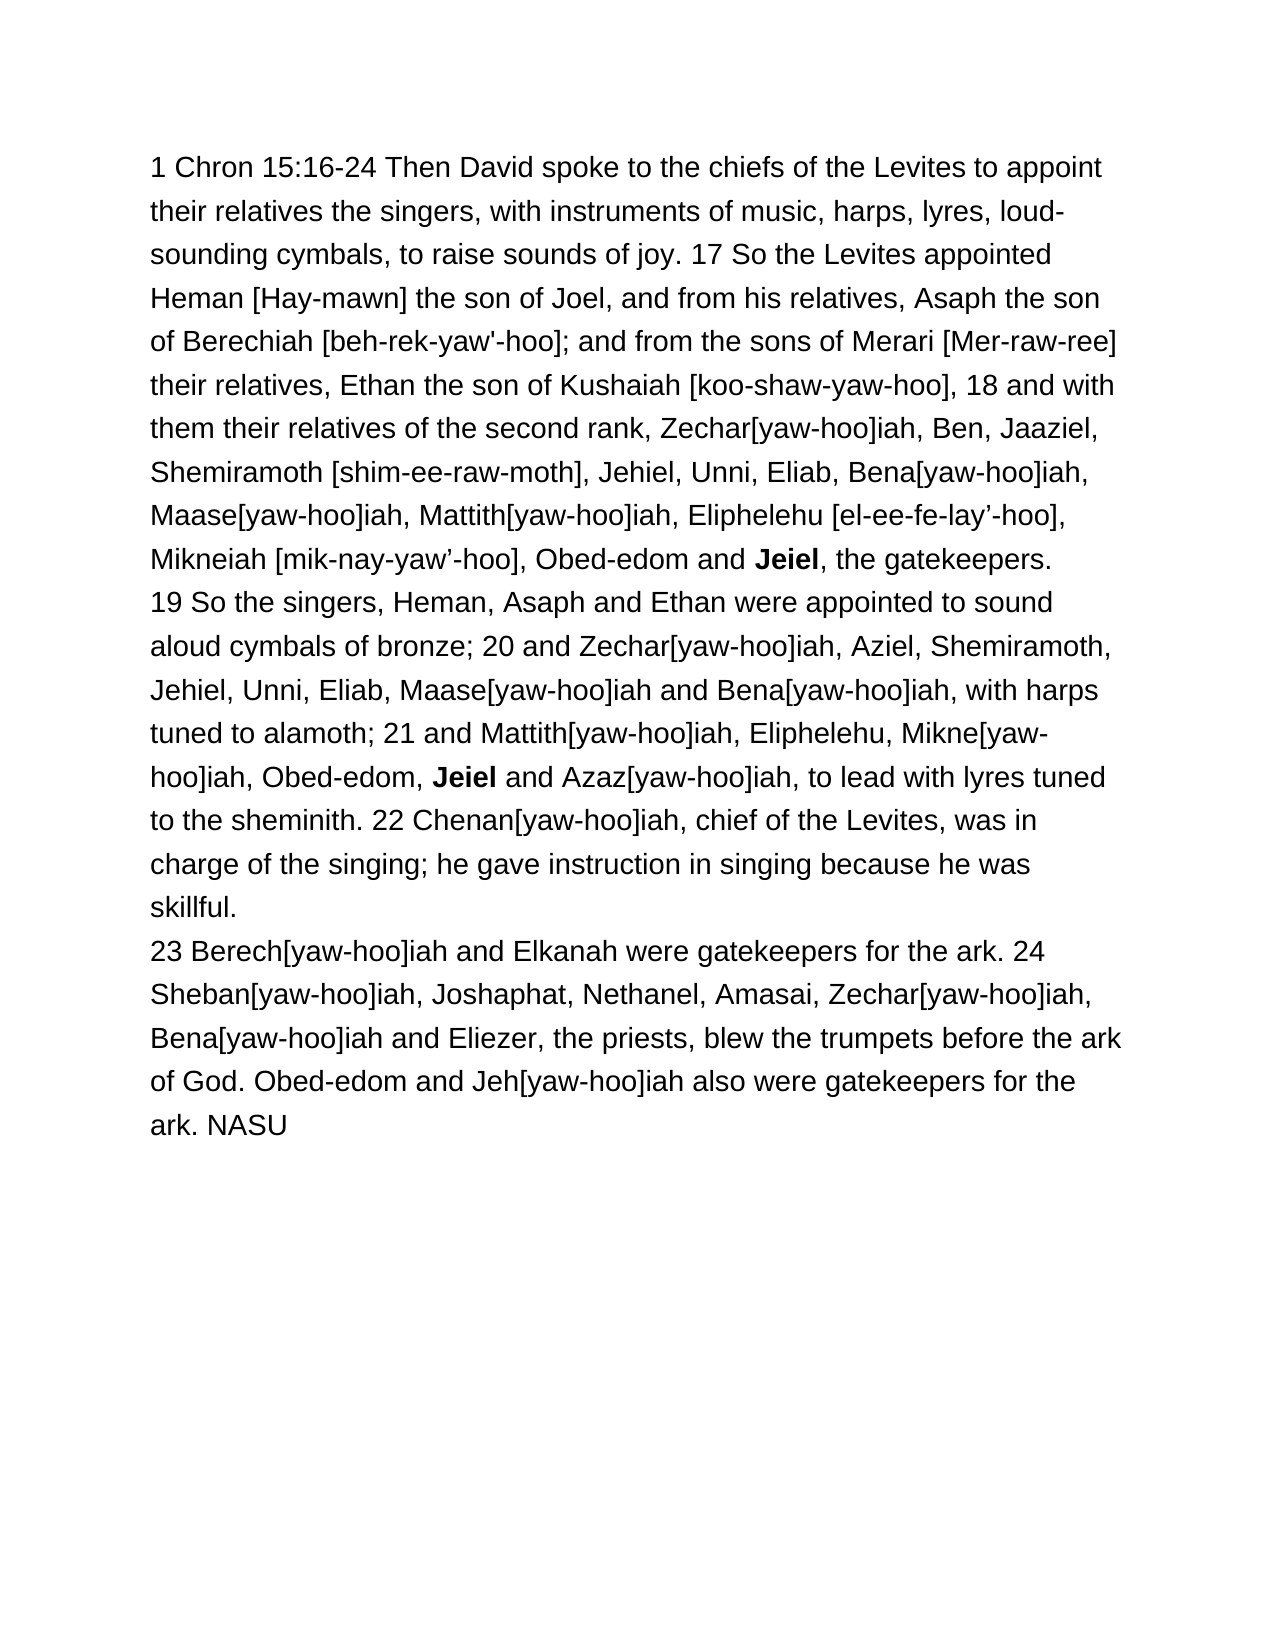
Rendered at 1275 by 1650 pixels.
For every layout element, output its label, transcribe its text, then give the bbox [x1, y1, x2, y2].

text 1 Chron 15:16-24 Then David spoke to the chiefs of the Levites to appoint their relatives the singers, with instruments of music, harps, lyres, loud-sounding cymbals, to raise sounds of joy. 17 So the Levites appointed Heman [Hay-mawn] the son of Joel, and from his relatives, Asaph the son of Berechiah [beh-rek-yaw'-hoo]; and from the sons of Merari [Mer-raw-ree] their relatives, Ethan the son of Kushaiah [koo-shaw-yaw-hoo], 18 and with them their relatives of the second rank, Zechar[yaw-hoo]iah, Ben, Jaaziel, Shemiramoth [shim-ee-raw-moth], Jehiel, Unni, Eliab, Bena[yaw-hoo]iah, Maase[yaw-hoo]iah, Mattith[yaw-hoo]iah, Eliphelehu [el-ee-fe-lay’-hoo], Mikneiah [mik-nay-yaw’-hoo], Obed-edom and Jeiel, the gatekeepers. [150, 150, 1125, 575]
text 19 So the singers, Heman, Asaph and Ethan were appointed to sound aloud cymbals of bronze; 20 and Zechar[yaw-hoo]iah, Aziel, Shemiramoth, Jehiel, Unni, Eliab, Maase[yaw-hoo]iah and Bena[yaw-hoo]iah, with harps tuned to alamoth; 21 and Mattith[yaw-hoo]iah, Eliphelehu, Mikne[yaw-hoo]iah, Obed-edom, Jeiel and Azaz[yaw-hoo]iah, to lead with lyres tuned to the sheminith. 22 Chenan[yaw-hoo]iah, chief of the Levites, was in charge of the singing; he gave instruction in singing because he was skillful. [150, 585, 1125, 924]
text 23 Berech[yaw-hoo]iah and Elkanah were gatekeepers for the ark. 24 Sheban[yaw-hoo]iah, Joshaphat, Nethanel, Amasai, Zechar[yaw-hoo]iah, Bena[yaw-hoo]iah and Eliezer, the priests, blew the trumpets before the ark of God. Obed-edom and Jeh[yaw-hoo]iah also were gatekeepers for the ark. NASU [150, 934, 1125, 1141]
